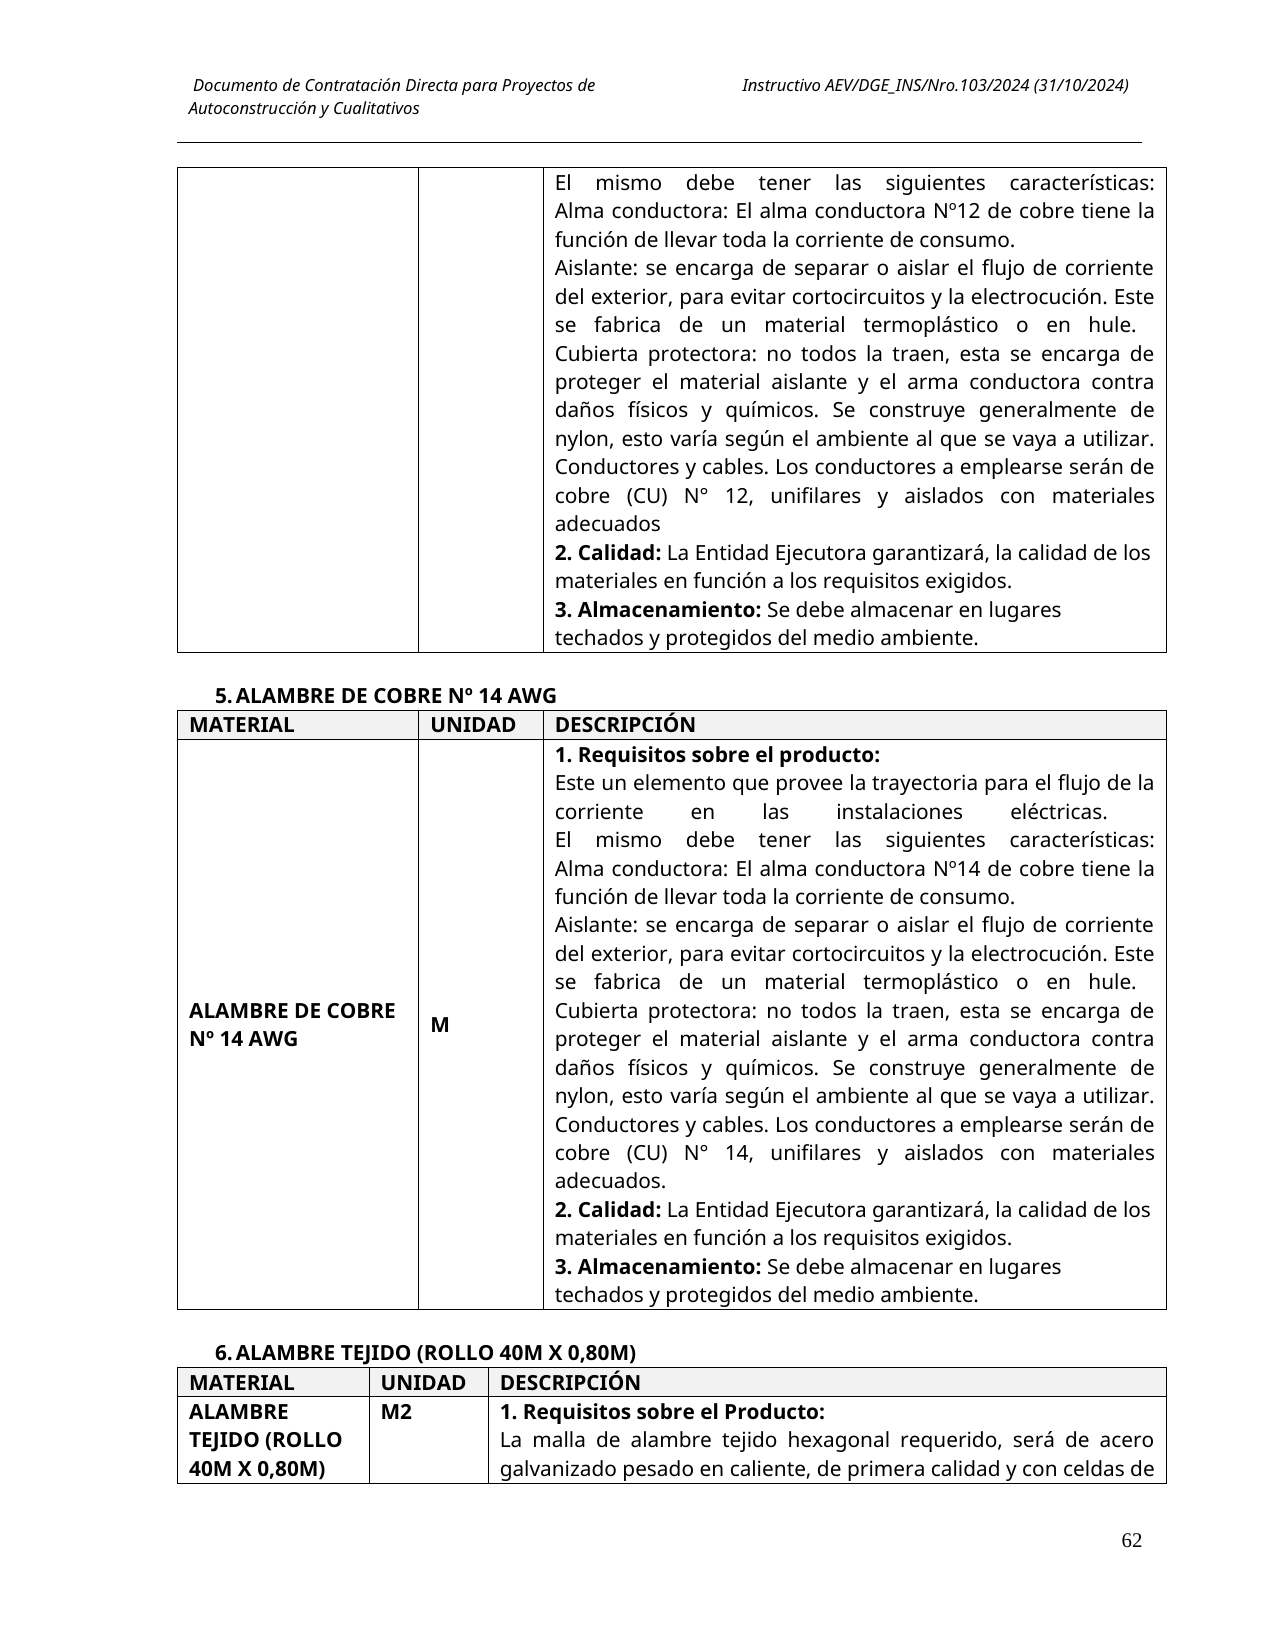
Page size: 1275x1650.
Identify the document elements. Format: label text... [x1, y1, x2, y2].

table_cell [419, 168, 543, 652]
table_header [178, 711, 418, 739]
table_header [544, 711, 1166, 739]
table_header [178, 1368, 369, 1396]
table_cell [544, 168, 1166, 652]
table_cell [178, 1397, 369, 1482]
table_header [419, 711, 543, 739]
list ALAMBRE TEJIDO (ROLLO 40M X 0,80M) [215, 1338, 1142, 1367]
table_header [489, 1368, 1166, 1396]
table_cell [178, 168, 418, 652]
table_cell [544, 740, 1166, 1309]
list ALAMBRE DE COBRE Nº 14 AWG [215, 681, 1142, 709]
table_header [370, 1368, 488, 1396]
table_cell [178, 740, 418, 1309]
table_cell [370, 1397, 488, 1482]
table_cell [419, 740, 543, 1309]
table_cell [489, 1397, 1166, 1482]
